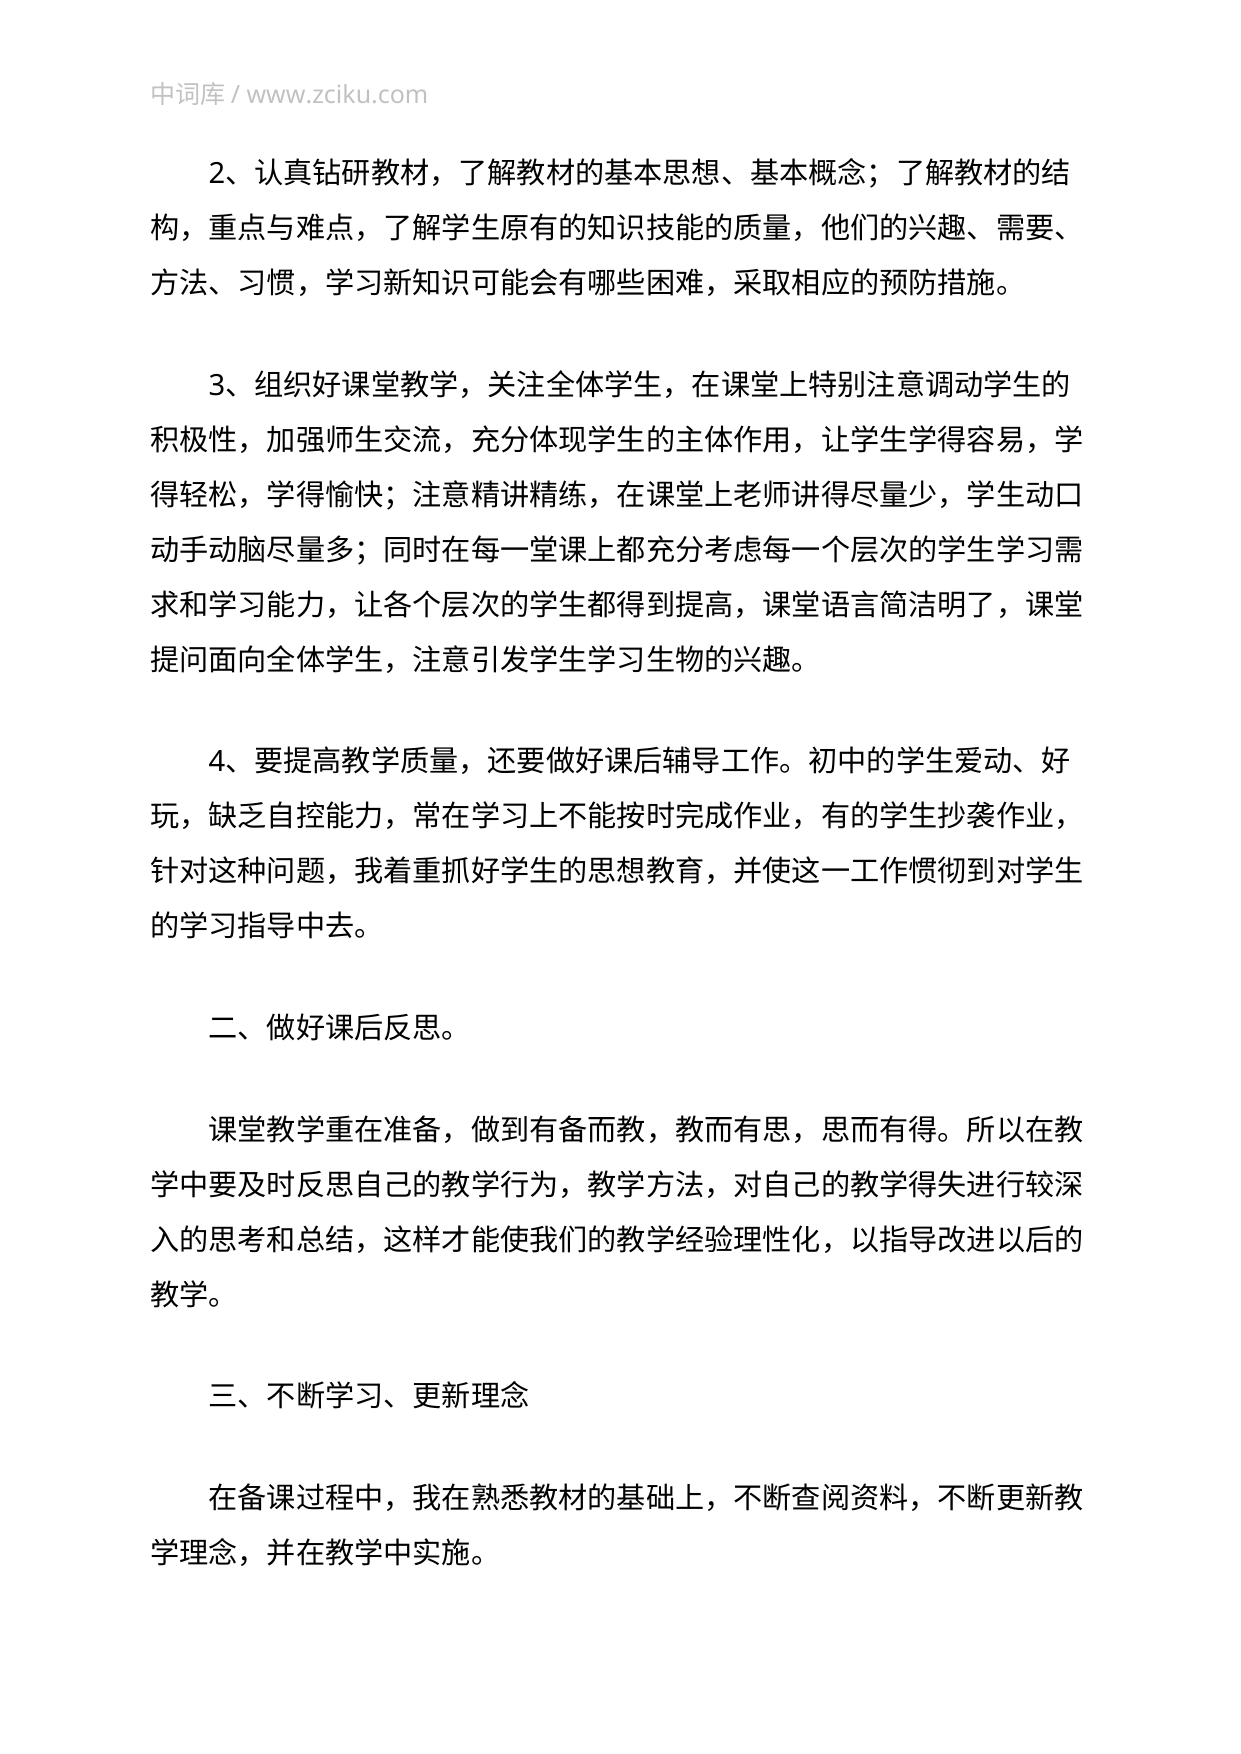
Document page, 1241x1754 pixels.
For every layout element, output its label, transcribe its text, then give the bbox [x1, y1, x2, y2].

text 在备课过程中，我在熟悉教材的基础上，不断查阅资料，不断更新教学理念，并在教学中实施。 [150, 1474, 1090, 1572]
text 课堂教学重在准备，做到有备而教，教而有思，思而有得。所以在教学中要及时反思自己的教学行为，教学方法，对自己的教学得失进行较深入的思考和总结，这样才能使我们的教学经验理性化，以指导改进以后的教学。 [150, 1106, 1090, 1313]
text 2、认真钻研教材，了解教材的基本思想、基本概念；了解教材的结构，重点与难点，了解学生原有的知识技能的质量，他们的兴趣、需要、方法、习惯，学习新知识可能会有哪些困难，采取相应的预防措施。 [150, 150, 1090, 302]
text 三、不断学习、更新理念 [150, 1373, 1090, 1415]
text 二、做好课后反思。 [150, 1004, 1090, 1047]
text 3、组织好课堂教学，关注全体学生，在课堂上特别注意调动学生的积极性，加强师生交流，充分体现学生的主体作用，让学生学得容易，学得轻松，学得愉快；注意精讲精练，在课堂上老师讲得尽量少，学生动口动手动脑尽量多；同时在每一堂课上都充分考虑每一个层次的学生学习需求和学习能力，让各个层次的学生都得到提高，课堂语言简洁明了，课堂提问面向全体学生，注意引发学生学习生物的兴趣。 [150, 362, 1090, 678]
text 4、要提高教学质量，还要做好课后辅导工作。初中的学生爱动、好玩，缺乏自控能力，常在学习上不能按时完成作业，有的学生抄袭作业，针对这种问题，我着重抓好学生的思想教育，并使这一工作惯彻到对学生的学习指导中去。 [150, 738, 1090, 945]
